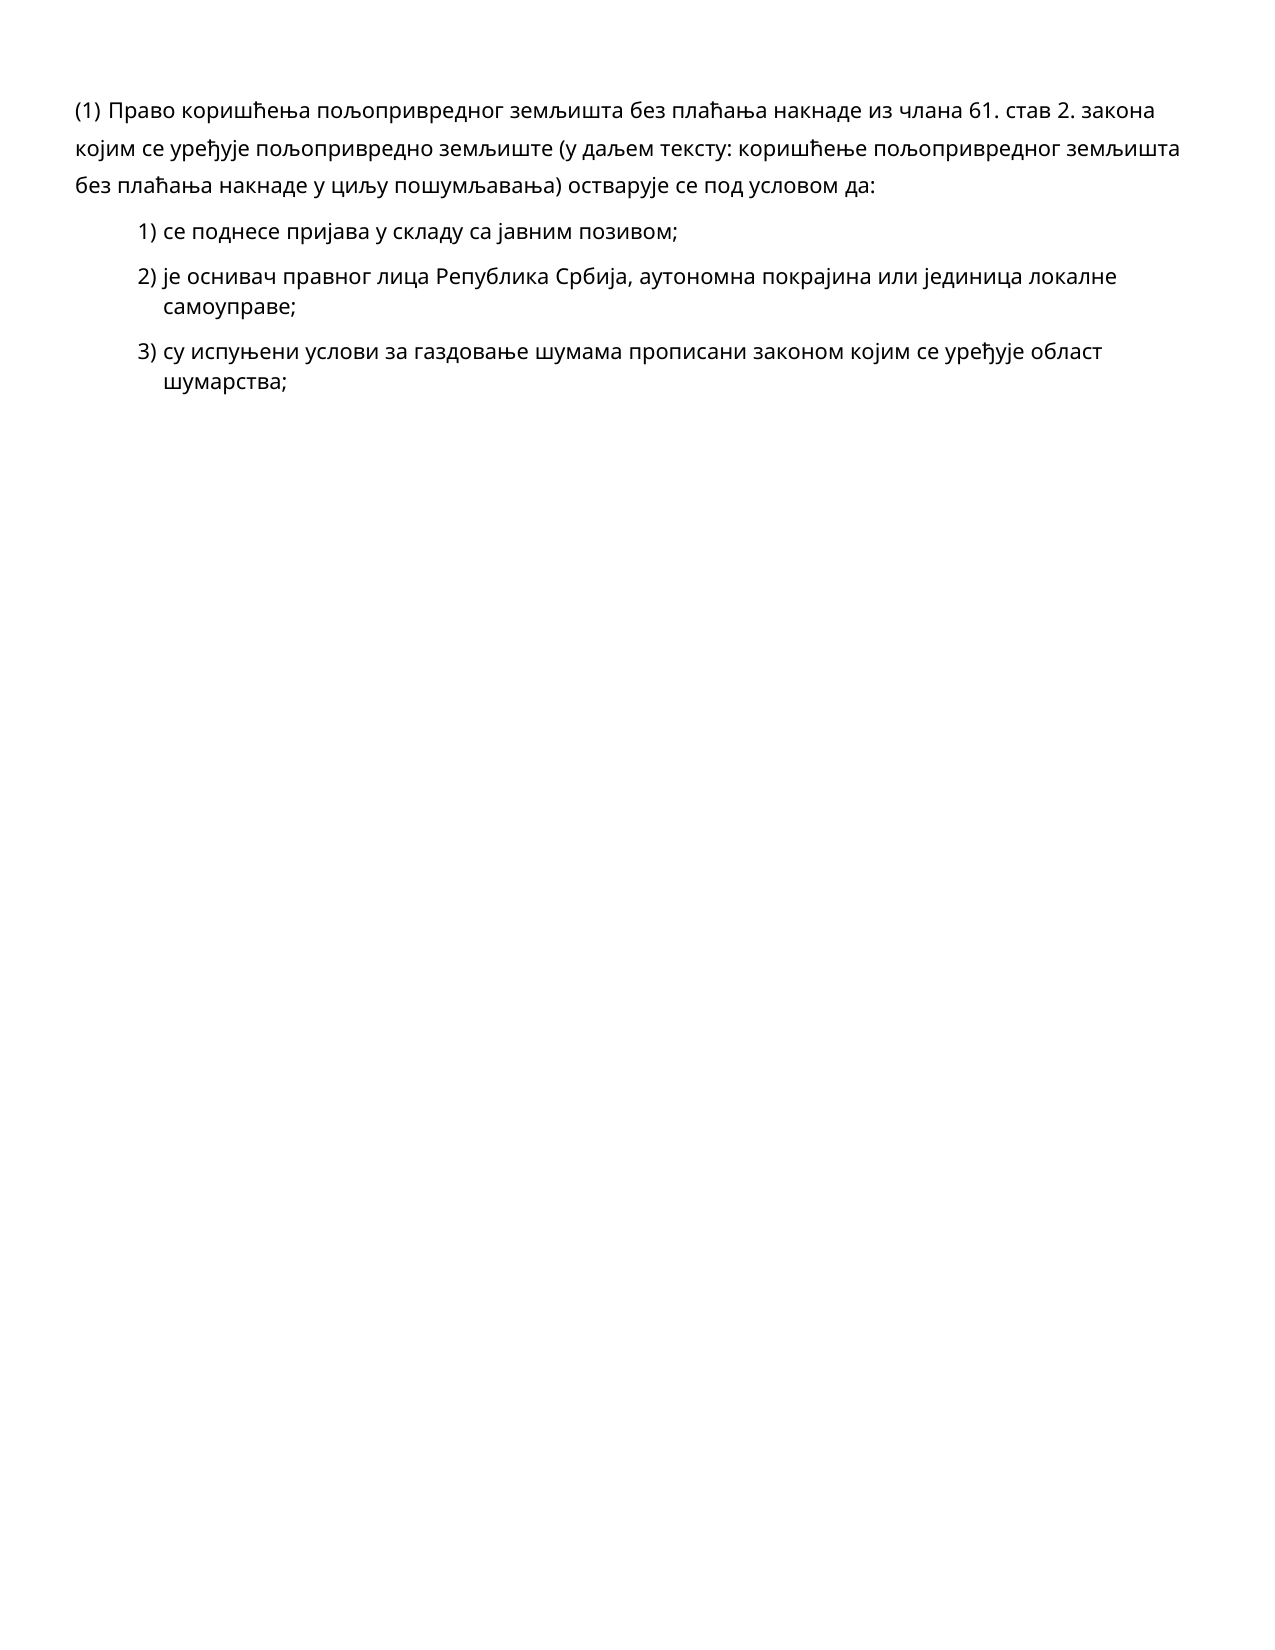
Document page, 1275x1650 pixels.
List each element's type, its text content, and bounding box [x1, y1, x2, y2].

list су испуњени услови за газдовање шумама прописани законом којим се уређује област шумарства; [137, 336, 1212, 396]
list Право коришћења пољопривредног земљишта без плаћања накнаде из члана 61. став 2. закона којим се уређује пољопривредно земљиште (у даљем тексту: коришћење пољопривредног земљишта без плаћања накнаде у циљу пошумљавања) остварује се под условом да: [75, 95, 1184, 199]
list је оснивач правног лица Република Србија, аутономна покрајина или јединица локалне самоуправе; [137, 261, 1212, 321]
list се поднесе пријава у складу са јавним позивом; [137, 216, 1212, 246]
